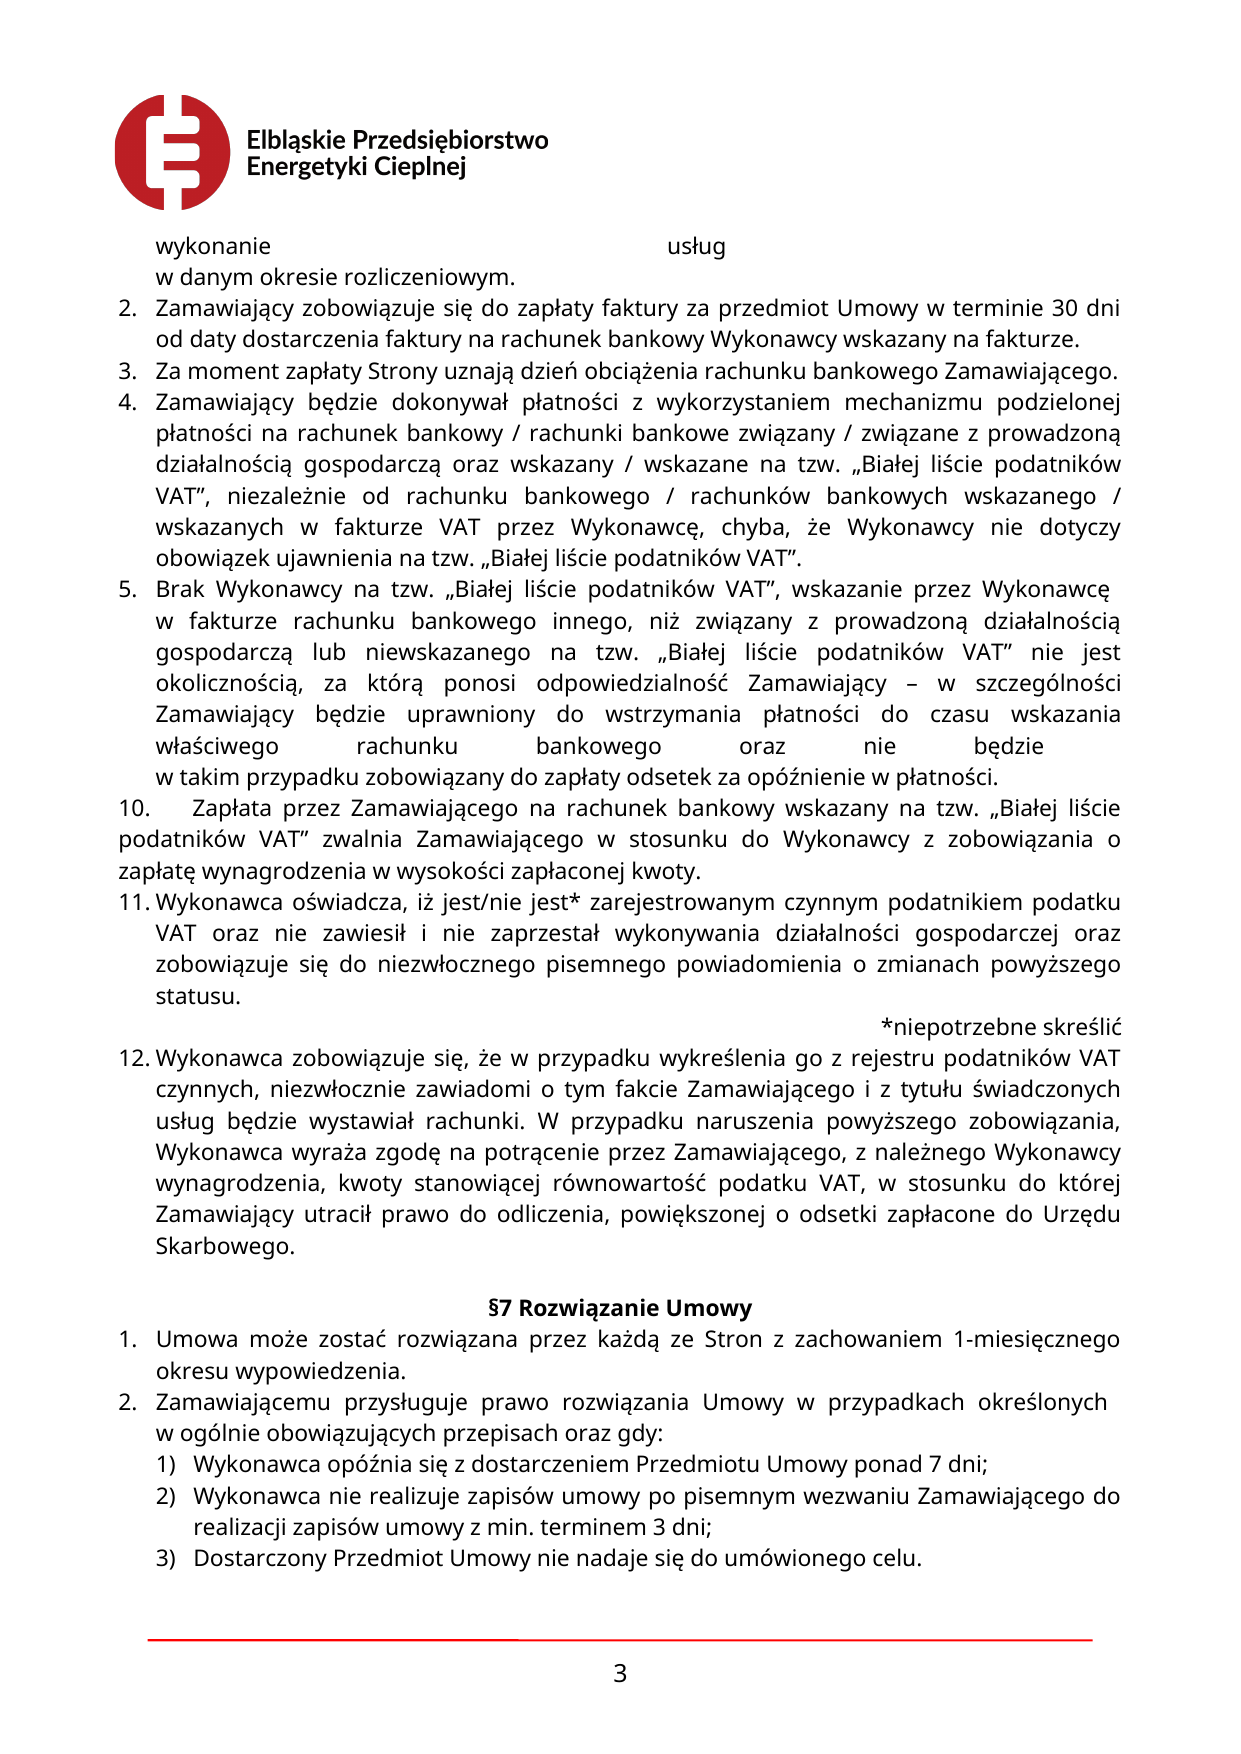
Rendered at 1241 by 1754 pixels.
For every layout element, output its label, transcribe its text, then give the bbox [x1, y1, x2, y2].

list Wykonawca oświadcza, iż jest/nie jest* zarejestrowanym czynnym podatnikiem podatku VAT oraz nie zawiesił i nie zaprzestał wykonywania działalności gospodarczej oraz zobowiązuje się do niezwłocznego pisemnego powiadomienia o zmianach powyższego statusu. [118, 886, 1122, 1011]
list 4. Zamawiający będzie dokonywał płatności z wykorzystaniem mechanizmu podzielonej płatności na rachunek bankowy / rachunki bankowe związany / związane z prowadzoną działalnością gospodarczą oraz wskazany / wskazane na tzw. „Białej liście podatników VAT”, niezależnie od rachunku bankowego / rachunków bankowych wskazanego / wskazanych w fakturze VAT przez Wykonawcę, chyba, że Wykonawcy nie dotyczy obowiązek ujawnienia na tzw. „Białej liście podatników VAT”. [118, 386, 1122, 573]
list *niepotrzebne skreślić [118, 1011, 1122, 1042]
picture [114, 95, 549, 210]
list Wykonawca zobowiązuje się, że w przypadku wykreślenia go z rejestru podatników VAT czynnych, niezwłocznie zawiadomi o tym fakcie Zamawiającego i z tytułu świadczonych usług będzie wystawiał rachunki. W przypadku naruszenia powyższego zobowiązania, Wykonawca wyraża zgodę na potrącenie przez Zamawiającego, z należnego Wykonawcy wynagrodzenia, kwoty stanowiącej równowartość podatku VAT, w stosunku do której Zamawiający utracił prawo do odliczenia, powiększonej o odsetki zapłacone do Urzędu Skarbowego. [118, 1042, 1122, 1261]
list Zapłata przez Zamawiającego na rachunek bankowy wskazany na tzw. „Białej liście podatników VAT” zwalnia Zamawiającego w stosunku do Wykonawcy z zobowiązania o zapłatę wynagrodzenia w wysokości zapłaconej kwoty. [118, 792, 1122, 886]
list Wykonawca opóźnia się z dostarczeniem Przedmiotu Umowy ponad 7 dni; [156, 1448, 1122, 1479]
list Dostarczony Przedmiot Umowy nie nadaje się do umówionego celu. [156, 1542, 1122, 1573]
list 5. Brak Wykonawcy na tzw. „Białej liście podatników VAT”, wskazanie przez Wykonawcę w fakturze rachunku bankowego innego, niż związany z prowadzoną działalnością gospodarczą lub niewskazanego na tzw. „Białej liście podatników VAT” nie jest okolicznością, za którą ponosi odpowiedzialność Zamawiający – w szczególności Zamawiający będzie uprawniony do wstrzymania płatności do czasu wskazania właściwego rachunku bankowego oraz nie będzie w takim przypadku zobowiązany do zapłaty odsetek za opóźnienie w płatności. [118, 573, 1122, 792]
list Umowa może zostać rozwiązana przez każdą ze Stron z zachowaniem 1-miesięcznego okresu wypowiedzenia. [118, 1323, 1122, 1386]
text 3. Za moment zapłaty Strony uznają dzień obciążenia rachunku bankowego Zamawiającego. [118, 354, 1122, 386]
list Zamawiający zobowiązuje się do zapłaty faktury za przedmiot Umowy w terminie 30 dni od daty dostarczenia faktury na rachunek bankowy Wykonawcy wskazany na fakturze. [118, 292, 1122, 354]
list Zamawiającemu przysługuje prawo rozwiązania Umowy w przypadkach określonych w ogólnie obowiązujących przepisach oraz gdy: [118, 1386, 1122, 1448]
text §7 Rozwiązanie Umowy [118, 1292, 1122, 1323]
list Wykonawca nie realizuje zapisów umowy po pisemnym wezwaniu Zamawiającego do realizacji zapisów umowy z min. terminem 3 dni; [156, 1479, 1122, 1542]
